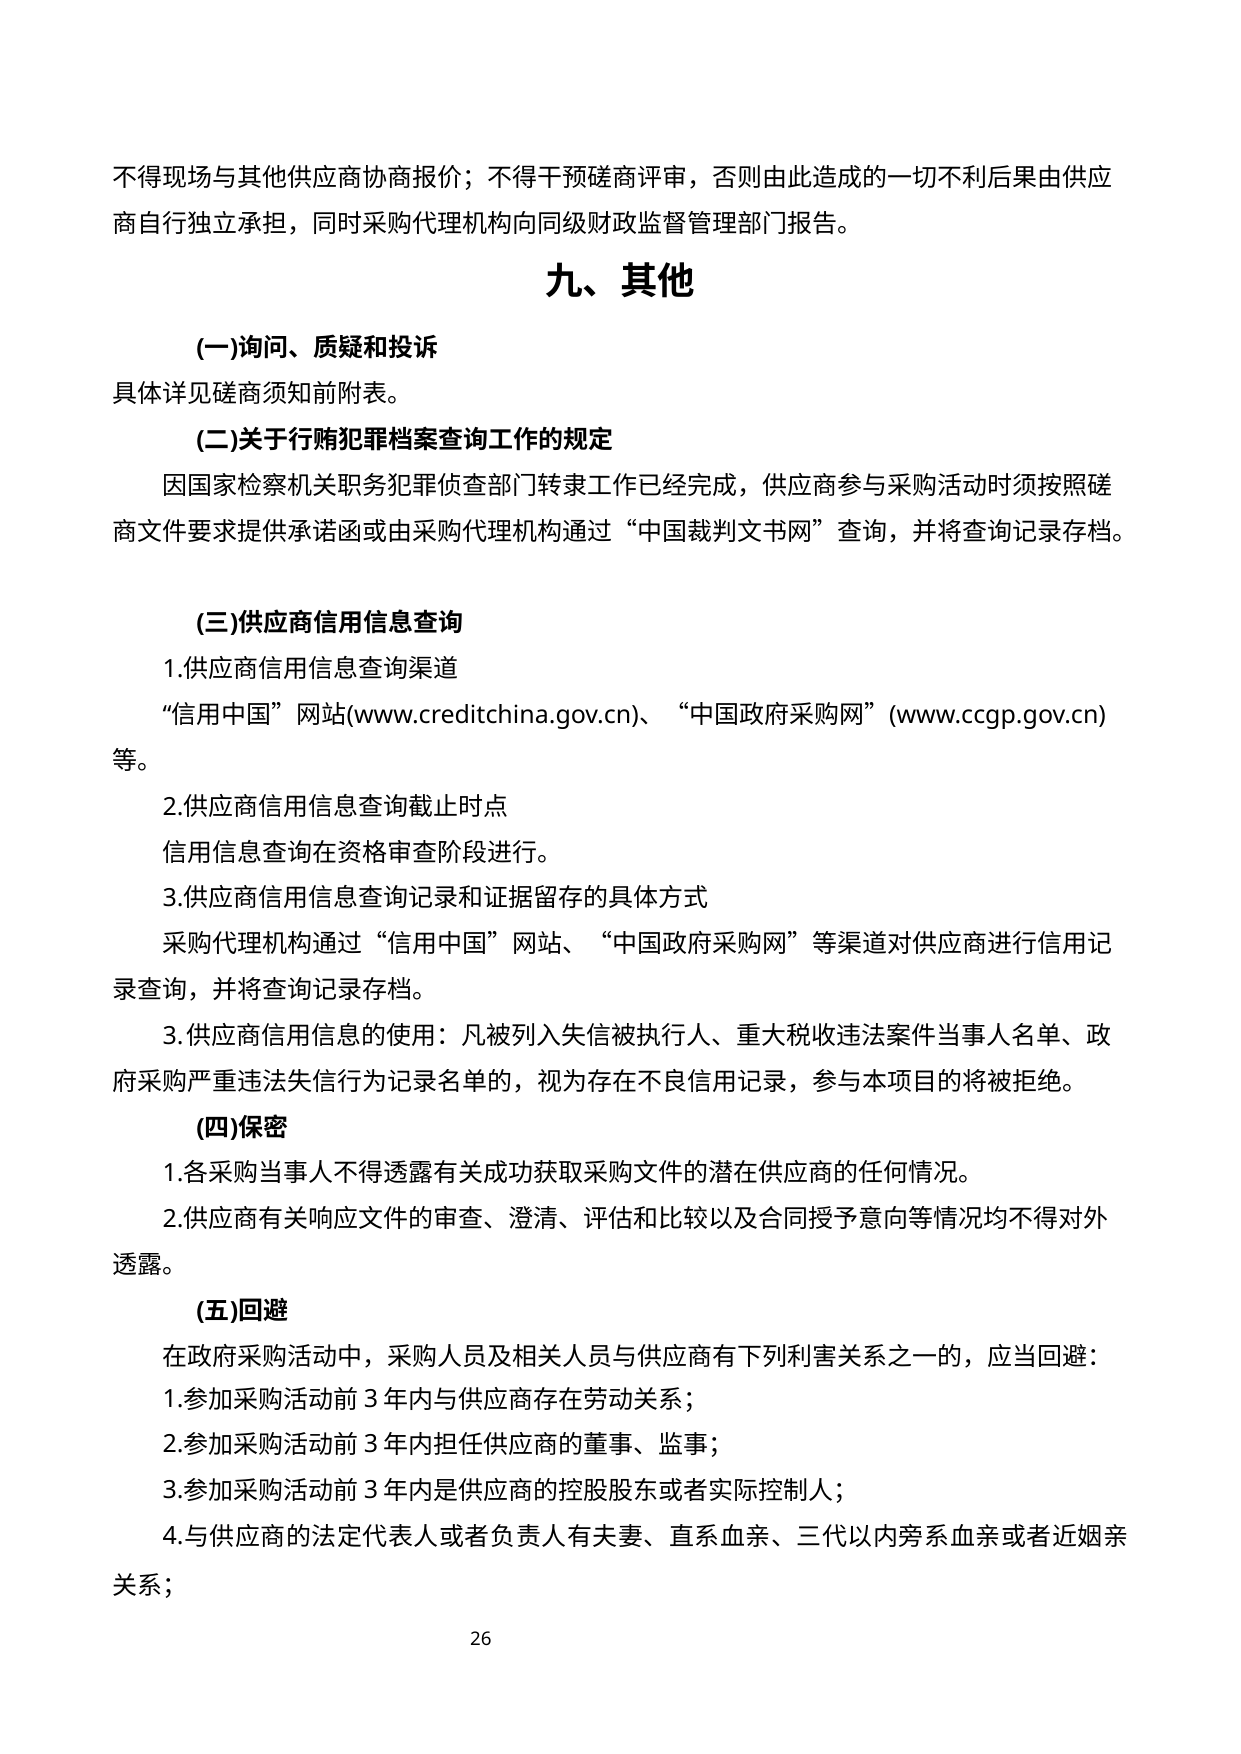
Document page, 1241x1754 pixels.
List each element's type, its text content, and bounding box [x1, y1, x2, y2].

text 采购代理机构通过“信用中国”网站、“中国政府采购网”等渠道对供应商进行信用记录查询，并将查询记录存档。 [112, 916, 1128, 1008]
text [112, 150, 1128, 242]
text 供应商信用信息查询 [112, 595, 1128, 641]
text 1.参加采购活动前3年内与供应商存在劳动关系； [112, 1374, 1128, 1420]
text 因国家检察机关职务犯罪侦查部门转隶工作已经完成，供应商参与采购活动时须按照磋商文件要求提供承诺函或由采购代理机构通过“中国裁判文书网”查询，并将查询记录存档。 [112, 458, 1128, 595]
text 回避 [112, 1283, 1128, 1328]
text 信用信息查询在资格审查阶段进行。 [112, 824, 1128, 870]
list 3.供应商信用信息查询记录和证据留存的具体方式 [112, 870, 1128, 916]
list 供应商信用信息的使用：凡被列入失信被执行人、重大税收违法案件当事人名单、政府采购严重违法失信行为记录名单的，视为存在不良信用记录，参与本项目的将被拒绝。 [112, 1008, 1128, 1099]
list 1.供应商信用信息查询渠道 [112, 641, 1128, 687]
text “信用中国”网站(www.creditchina.gov.cn)、“中国政府采购网”(www.ccgp.gov.cn)等。 [112, 687, 1128, 778]
text 询问、质疑和投诉 [112, 320, 1128, 366]
text 保密 [112, 1099, 1128, 1145]
list 1.各采购当事人不得透露有关成功获取采购文件的潜在供应商的任何情况。 [112, 1145, 1128, 1191]
text 2.参加采购活动前3年内担任供应商的董事、监事； [112, 1420, 1128, 1466]
list 具体详见磋商须知前附表。 [112, 366, 1128, 412]
list 2.供应商有关响应文件的审查、澄清、评估和比较以及合同授予意向等情况均不得对外透露。 [112, 1191, 1128, 1283]
list 2.供应商信用信息查询截止时点 [112, 778, 1128, 824]
text 关于行贿犯罪档案查询工作的规定 [112, 412, 1128, 458]
text 在政府采购活动中，采购人员及相关人员与供应商有下列利害关系之一的，应当回避： [112, 1328, 1128, 1374]
text 其他 [112, 258, 1128, 304]
text 3.参加采购活动前3年内是供应商的控股股东或者实际控制人； [112, 1466, 1128, 1512]
text 4.与供应商的法定代表人或者负责人有夫妻、直系血亲、三代以内旁系血亲或者近姻亲关系； [112, 1512, 1128, 1603]
